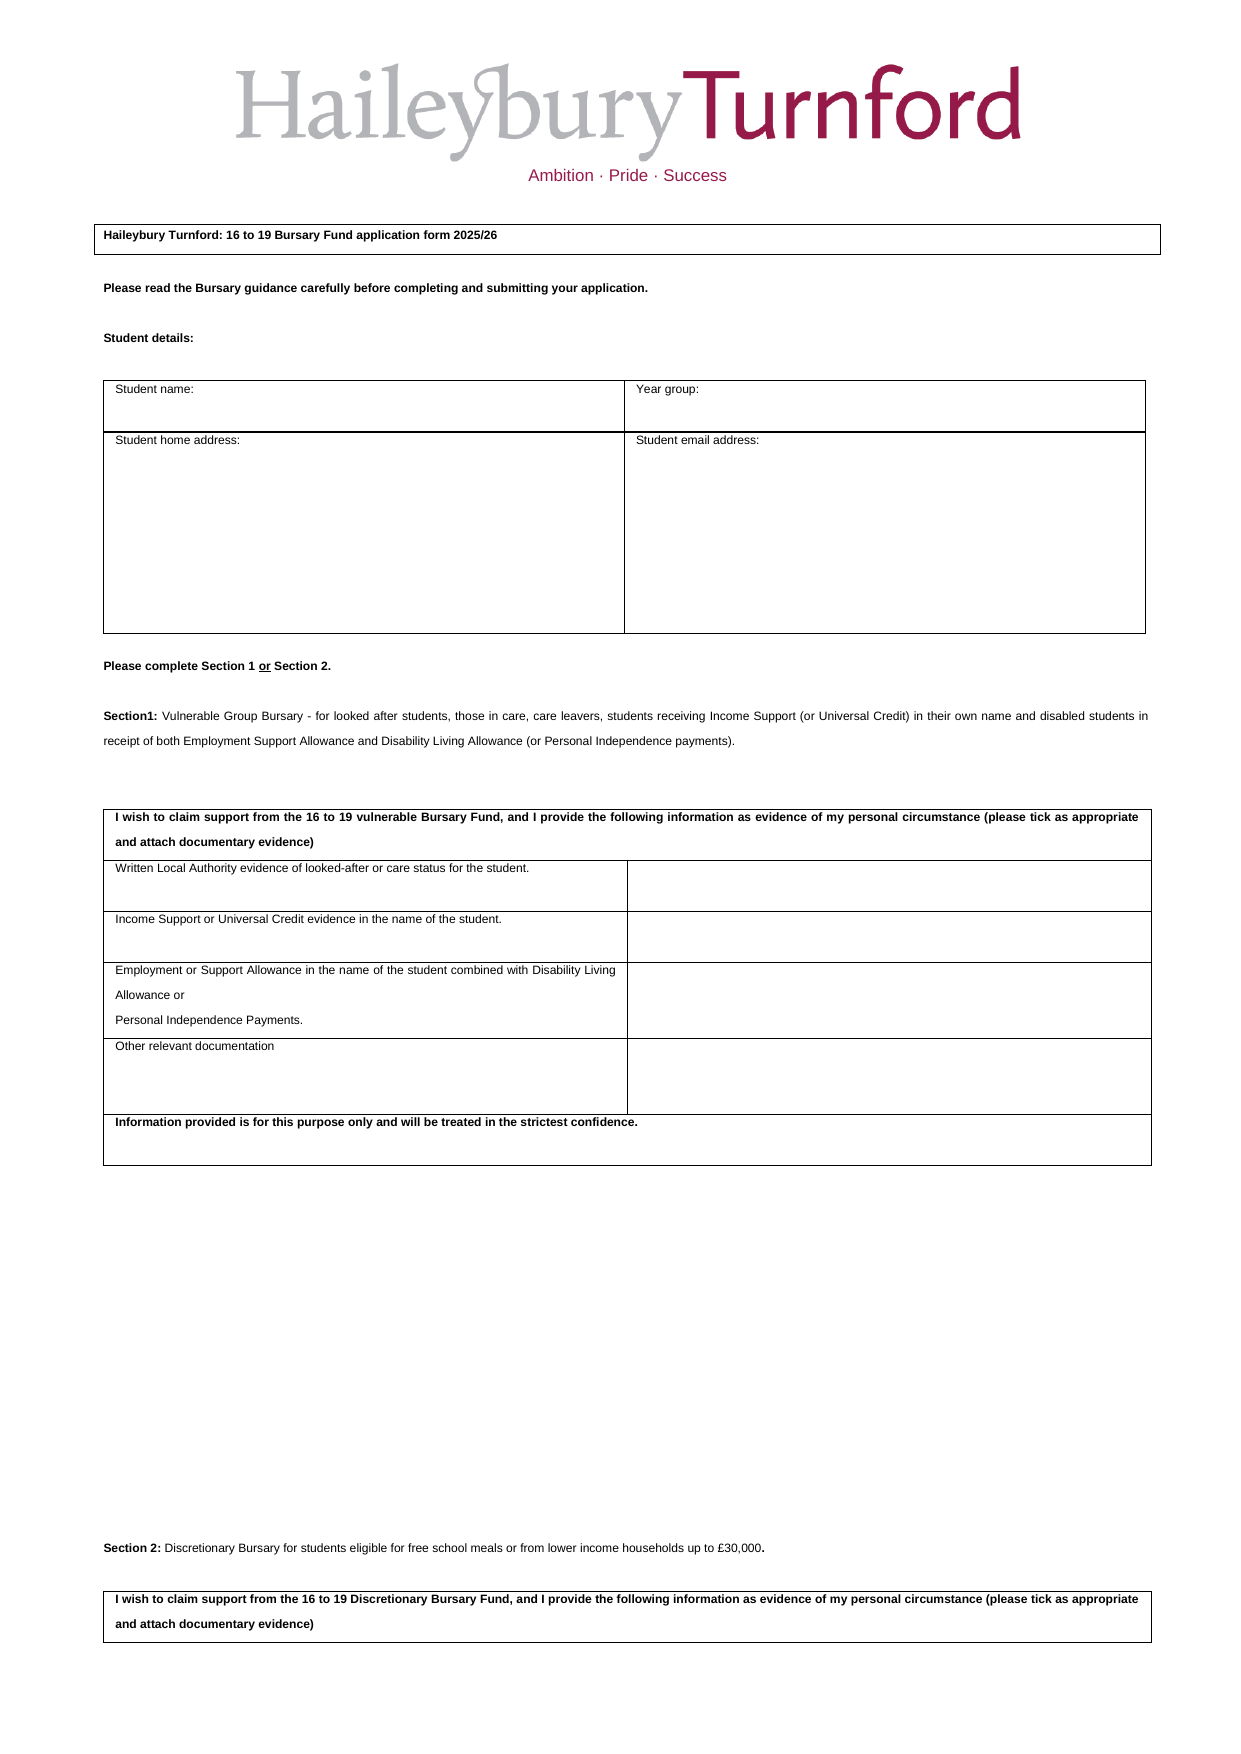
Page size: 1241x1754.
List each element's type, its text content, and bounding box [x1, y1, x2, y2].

table_cell Information provided is for this purpose only and will be treated in the strictest confidence. [104, 1115, 1151, 1165]
table_header I wish to claim support from the 16 to 19 vulnerable Bursary Fund, and I provide the following information as evidence of my personal circumstance (please tick as appropriate and attach documentary evidence) [104, 810, 1151, 859]
table_cell Employment or Support Allowance in the name of the student combined with Disability Living Allowance or Personal Independence Payments. [104, 963, 627, 1038]
table_cell Student email address: [625, 433, 1145, 632]
table_header Year group: [625, 381, 1145, 431]
table_cell Other relevant documentation [104, 1039, 627, 1114]
table_cell [628, 861, 1151, 911]
table_cell [628, 963, 1151, 1038]
text Please complete Section 1 or Section 2. [103, 658, 1152, 683]
table_cell [628, 912, 1151, 962]
table_cell Student home address: [104, 433, 624, 632]
table_header Student name: [104, 381, 624, 431]
text Section 2: Discretionary Bursary for students eligible for free school meals or from lower income households up to £30,000. [103, 1541, 1152, 1566]
text Please read the Bursary guidance carefully before completing and submitting your application. [103, 280, 1152, 305]
text Haileybury Turnford: 16 to 19 Bursary Fund application form 2025/26 [95, 225, 1160, 254]
table_cell [628, 1039, 1151, 1114]
text Section1: Vulnerable Group Bursary - for looked after students, those in care, care leavers, students receiving Income Support (or Universal Credit) in their own name and disabled students in receipt of both Employment Support Allowance and Disability Living Allowance (or Personal Independence payments). [103, 708, 1152, 758]
text Student details: [103, 330, 1152, 355]
picture [221, 53, 1034, 166]
table_header I wish to claim support from the 16 to 19 Discretionary Bursary Fund, and I provide the following information as evidence of my personal circumstance (please tick as appropriate and attach documentary evidence) [104, 1592, 1151, 1642]
table_cell Income Support or Universal Credit evidence in the name of the student. [104, 912, 627, 962]
table_cell Written Local Authority evidence of looked-after or care status for the student. [104, 861, 627, 911]
